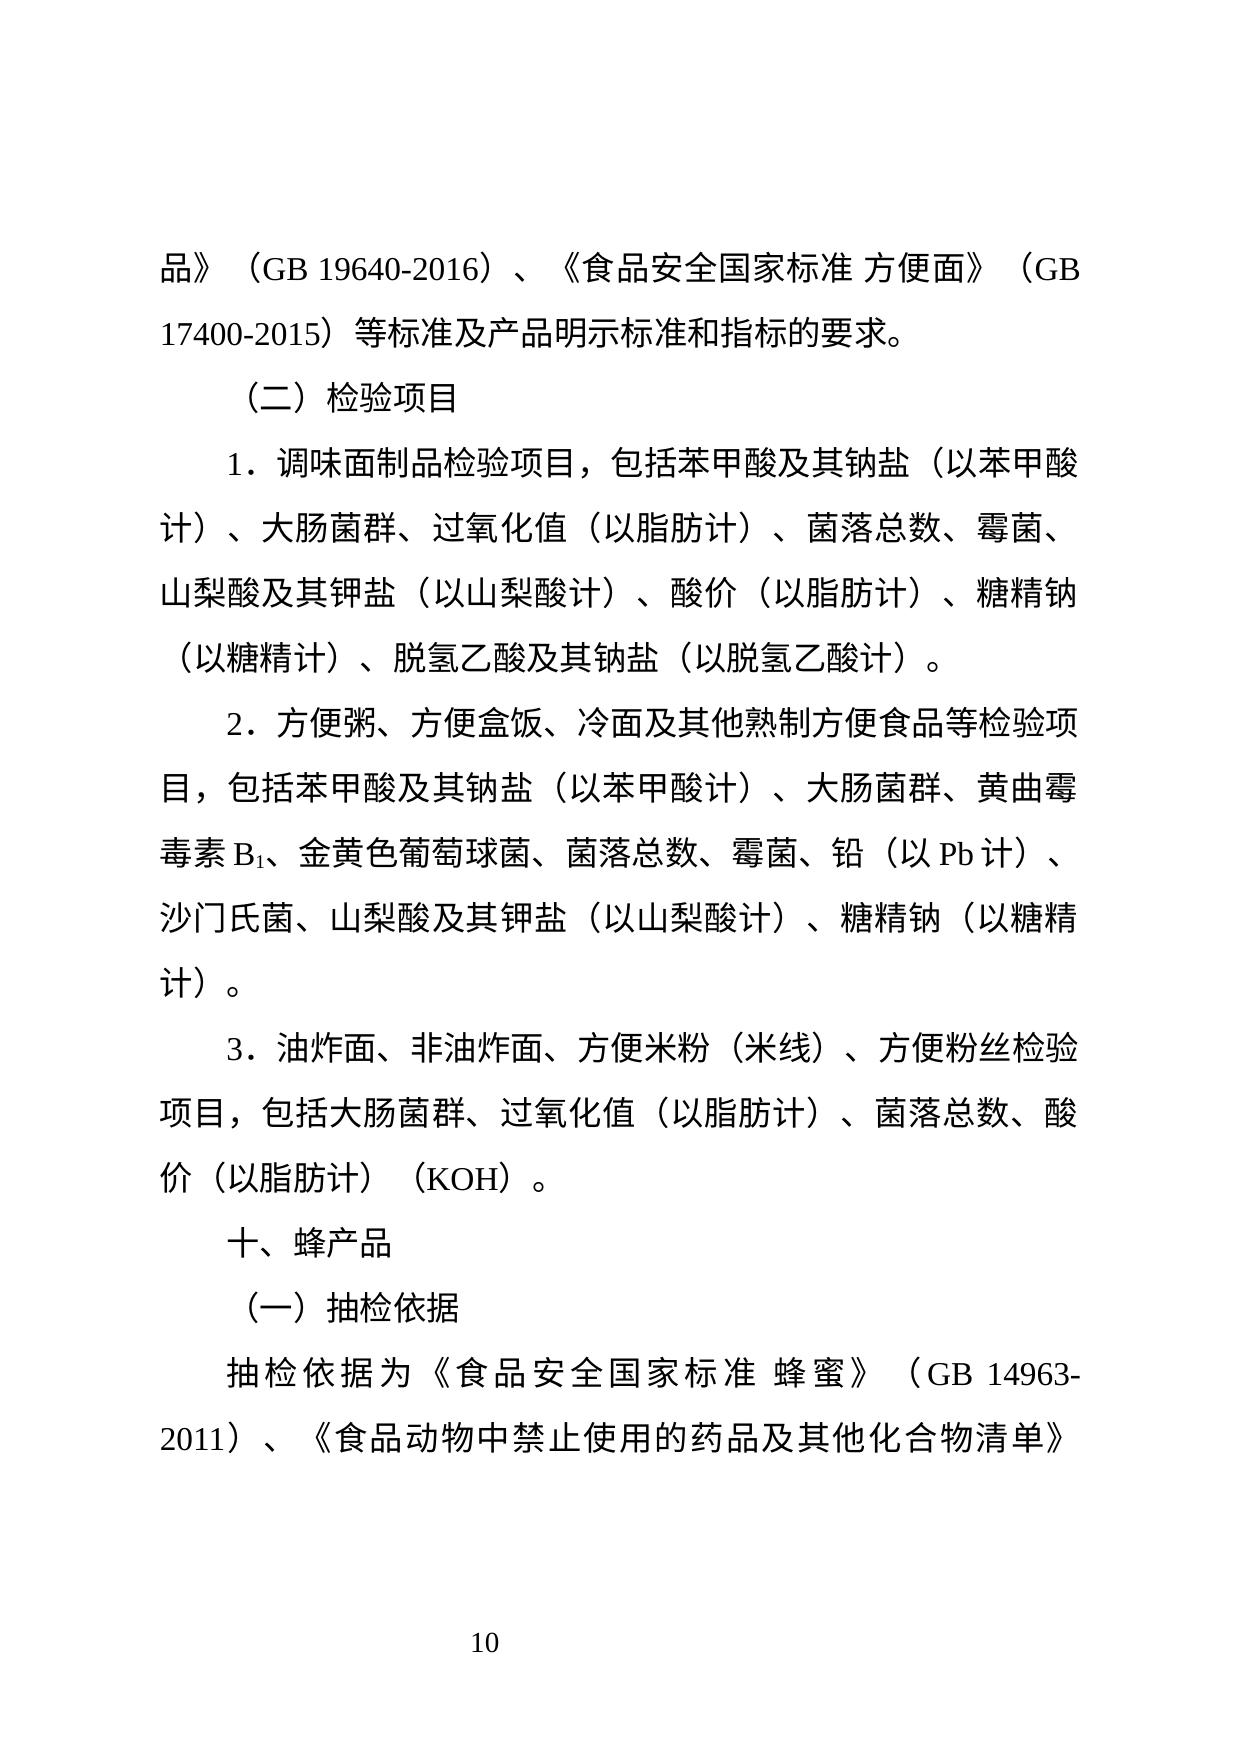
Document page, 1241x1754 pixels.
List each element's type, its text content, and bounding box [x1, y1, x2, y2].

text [159, 233, 1081, 363]
text 十、蜂产品 [159, 1208, 1081, 1273]
text 2．方便粥、方便盒饭、冷面及其他熟制方便食品等检验项目，包括苯甲酸及其钠盐（以苯甲酸计）、大肠菌群、黄曲霉毒素B1、金黄色葡萄球菌、菌落总数、霉菌、铅（以Pb计）、沙门氏菌、山梨酸及其钾盐（以山梨酸计）、糖精钠（以糖精计）。 [159, 688, 1081, 1013]
text （二）检验项目 [159, 363, 1081, 428]
text （一）抽检依据 [159, 1273, 1081, 1338]
text 1．调味面制品检验项目，包括苯甲酸及其钠盐（以苯甲酸计）、大肠菌群、过氧化值（以脂肪计）、菌落总数、霉菌、山梨酸及其钾盐（以山梨酸计）、酸价（以脂肪计）、糖精钠（以糖精计）、脱氢乙酸及其钠盐（以脱氢乙酸计）。 [159, 428, 1081, 688]
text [159, 1338, 1081, 1468]
text 3．油炸面、非油炸面、方便米粉（米线）、方便粉丝检验项目，包括大肠菌群、过氧化值（以脂肪计）、菌落总数、酸价（以脂肪计）（KOH）。 [159, 1013, 1081, 1208]
